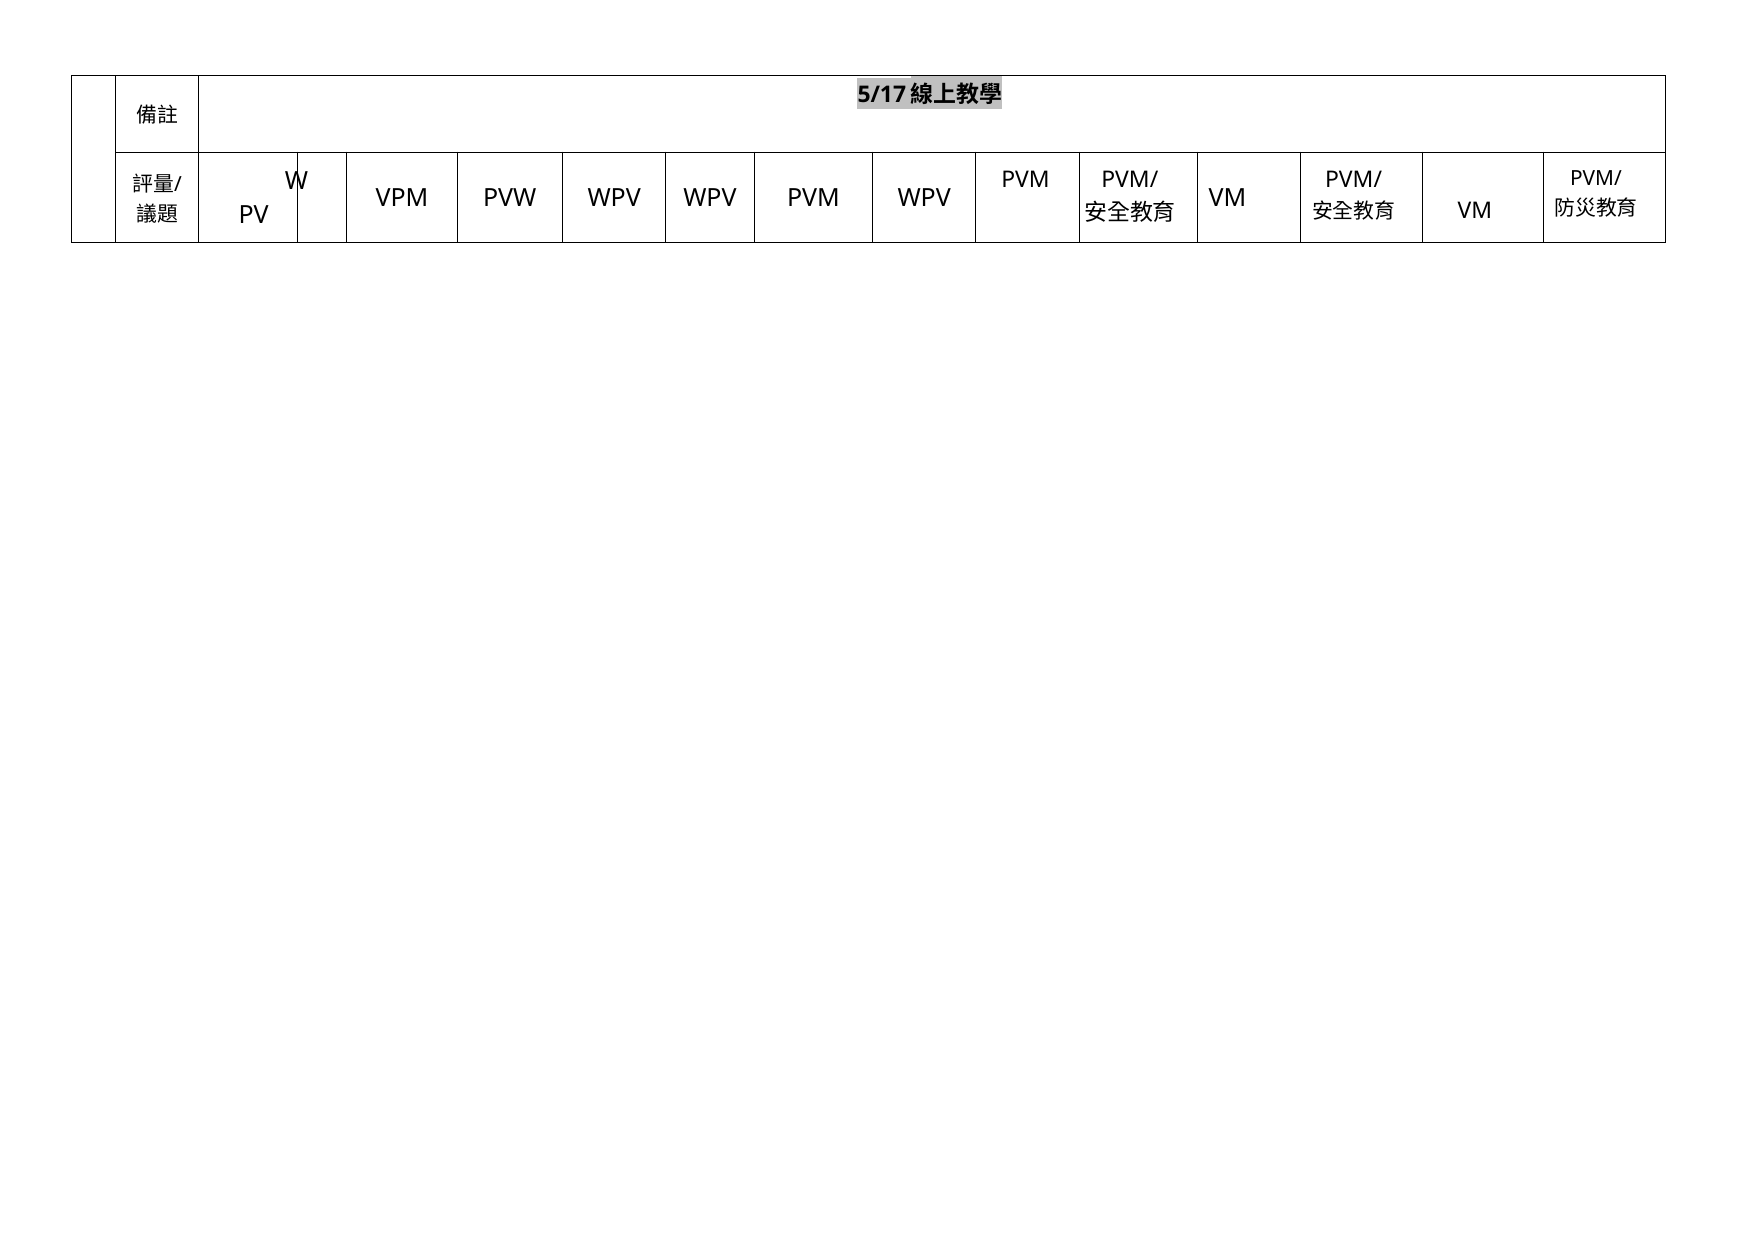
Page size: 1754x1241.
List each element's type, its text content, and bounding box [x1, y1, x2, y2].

table_cell WPV [873, 153, 975, 242]
table_cell VM [1198, 153, 1300, 242]
table_cell PVM [755, 153, 872, 242]
table_cell WPV [199, 153, 297, 242]
table_cell 5/17線上教學 [199, 76, 1665, 152]
table_cell WPV [563, 153, 665, 242]
table_cell VM [1423, 153, 1543, 242]
table_cell WPV [666, 153, 754, 242]
table_cell PVW [458, 153, 562, 242]
table_cell [298, 153, 346, 242]
table_cell PVM/ 安全教育 [1080, 153, 1197, 242]
table_cell PVM [976, 153, 1079, 242]
table_cell 備註 [116, 76, 198, 152]
table_cell 十五 [72, 76, 115, 242]
table_cell PVM/ 防災教育 [1544, 153, 1665, 242]
table_cell VPM [347, 153, 457, 242]
table_cell PVM/ 安全教育 [1301, 153, 1422, 242]
table_cell 評量/議題 [116, 153, 198, 242]
